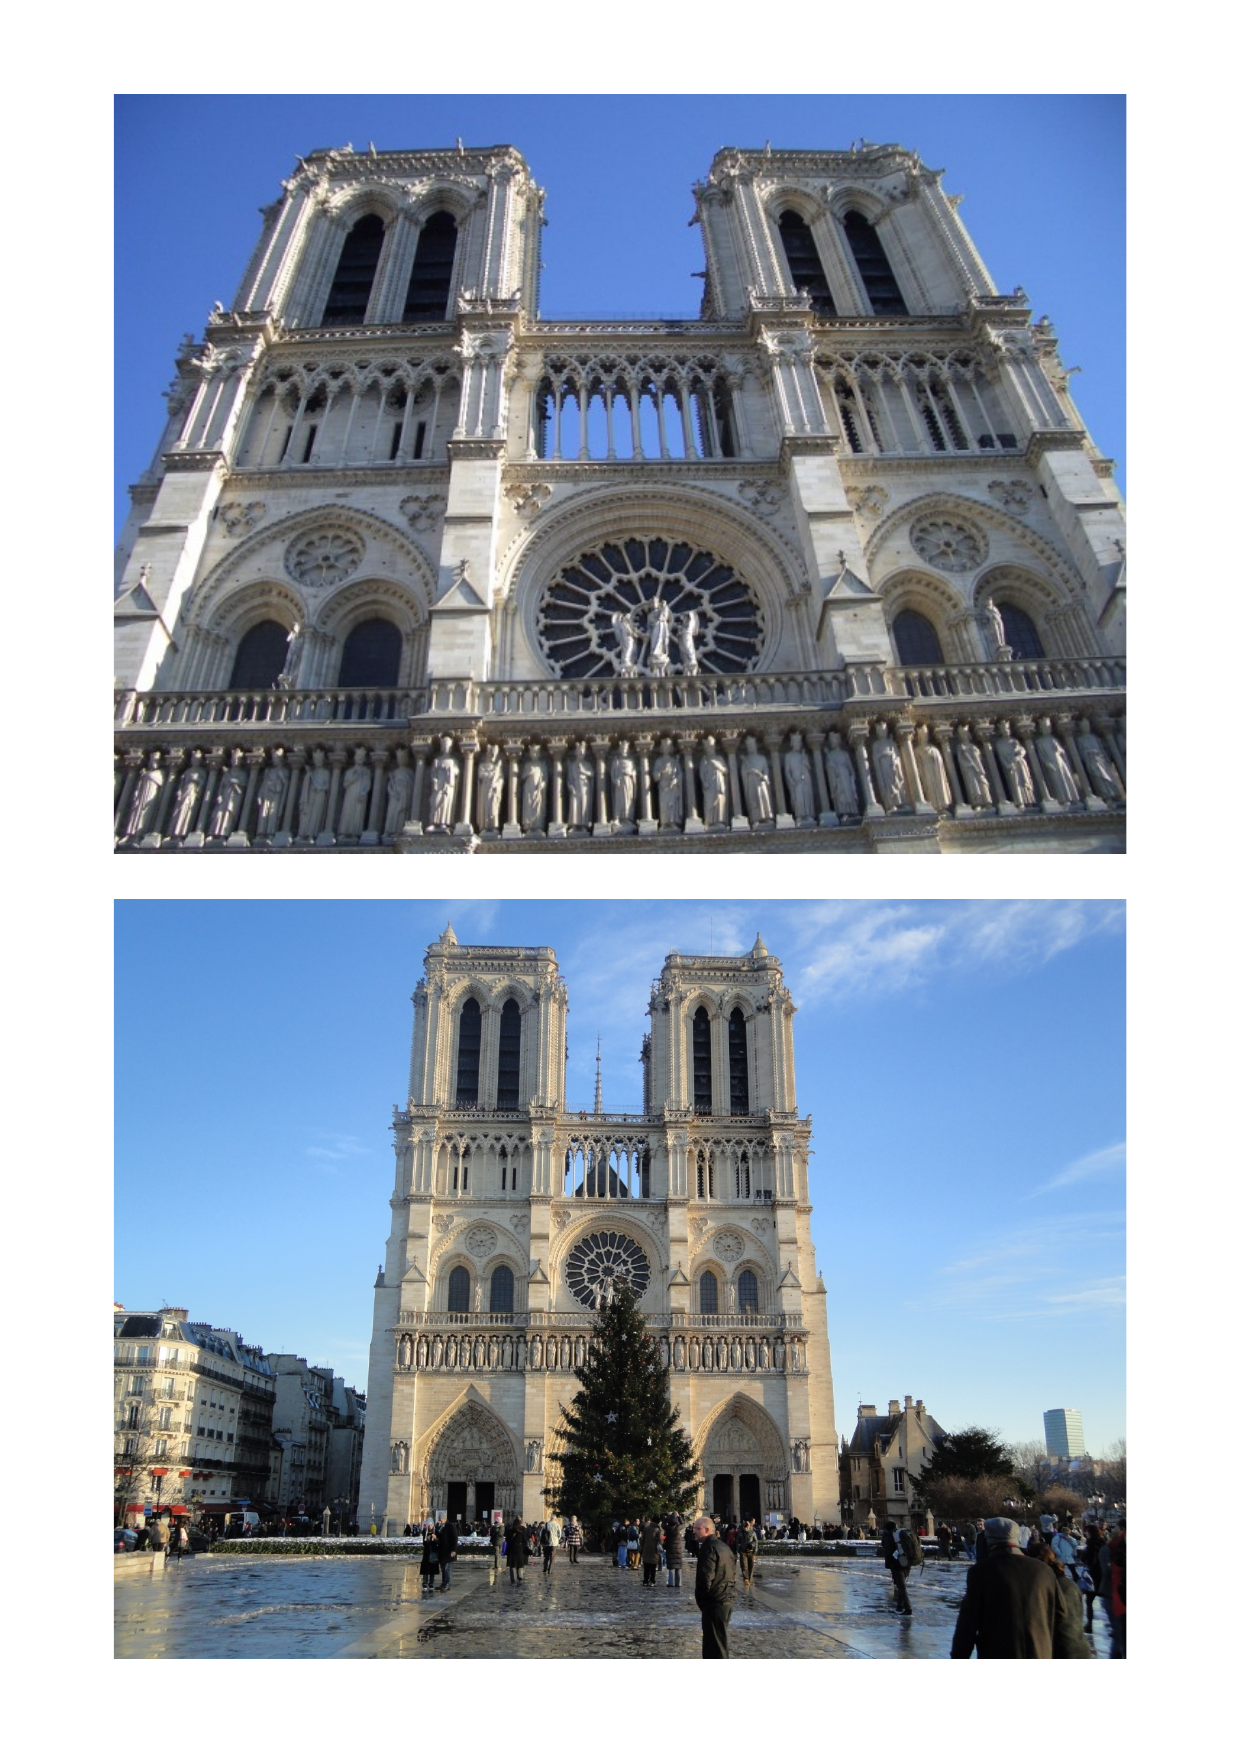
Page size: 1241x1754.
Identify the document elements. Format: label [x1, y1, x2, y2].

picture [113, 94, 1127, 854]
picture [113, 899, 1127, 1659]
